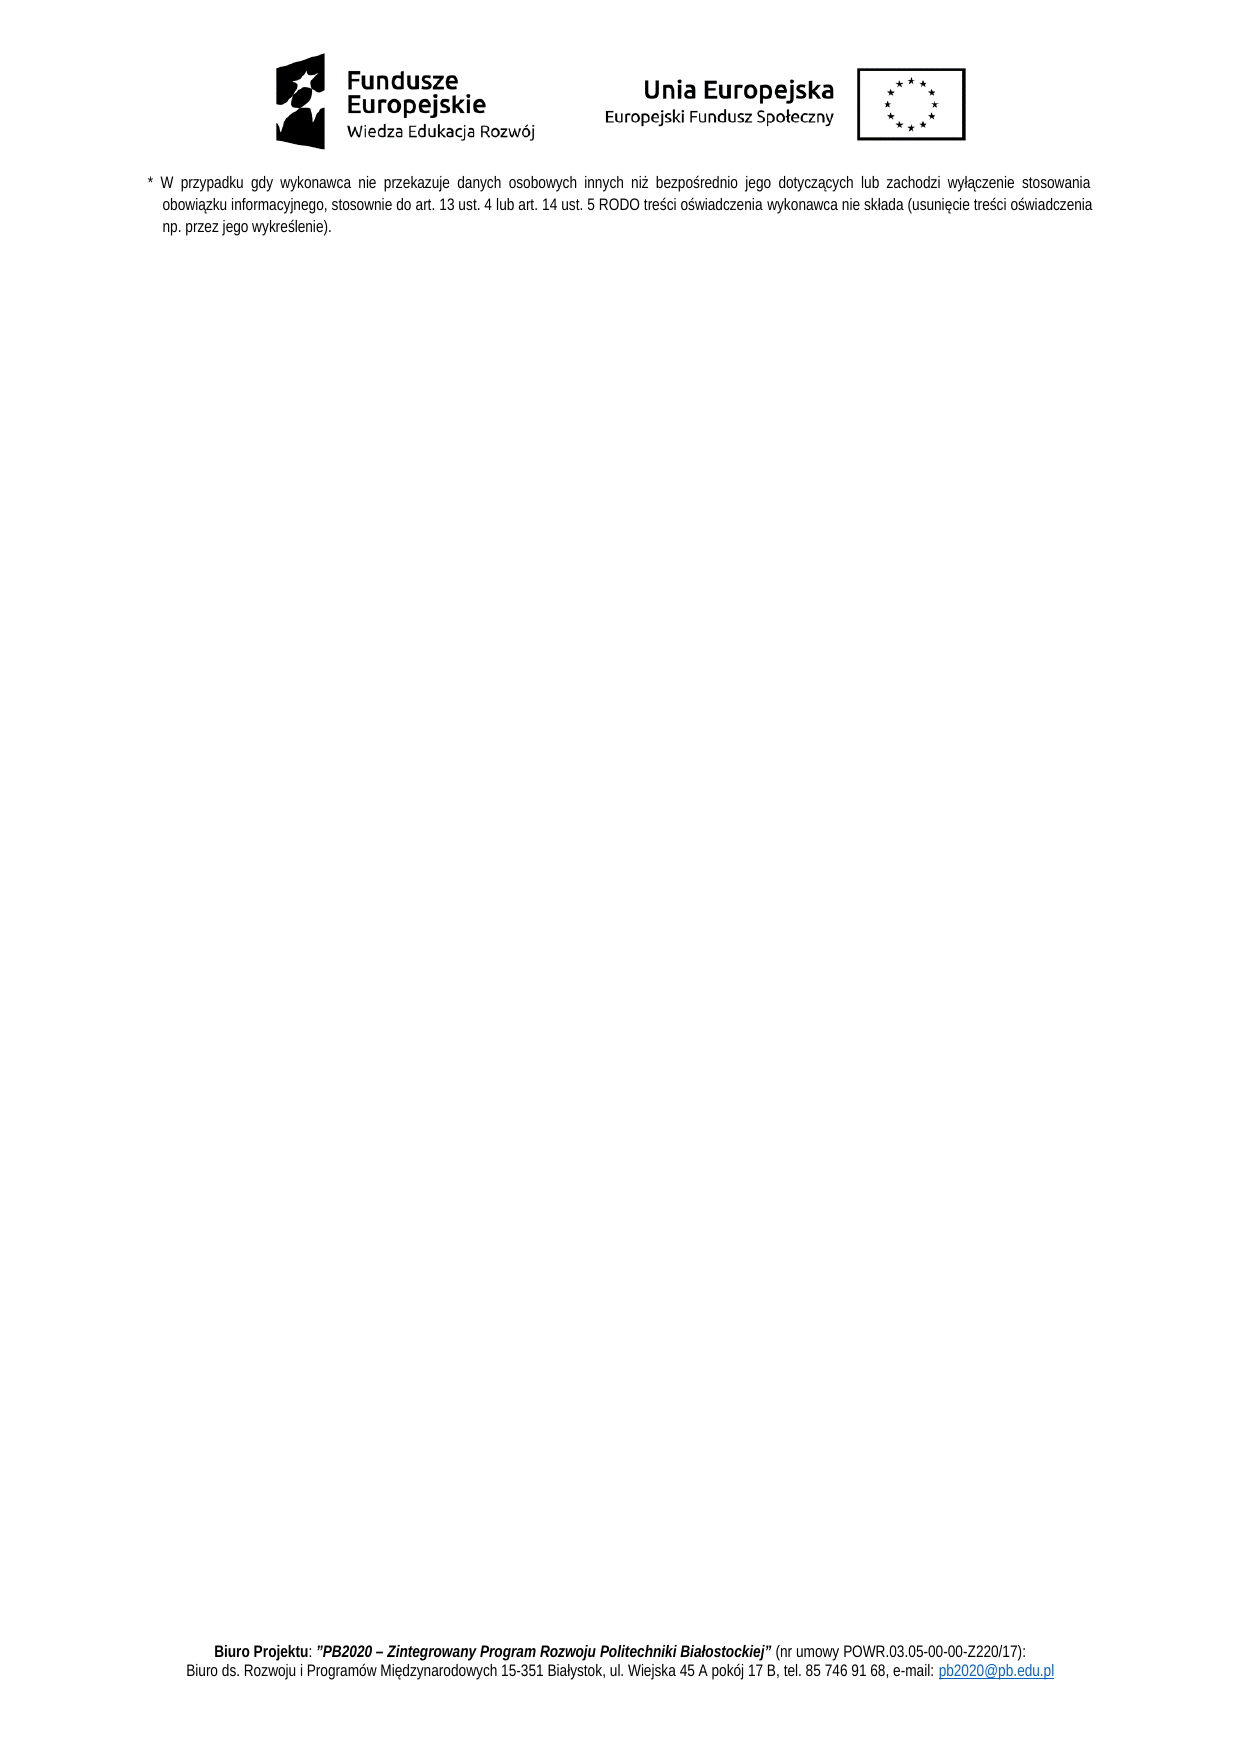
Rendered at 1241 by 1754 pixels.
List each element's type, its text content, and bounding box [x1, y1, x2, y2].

text * W przypadku gdy wykonawca nie przekazuje danych osobowych innych niż bezpośrednio jego dotyczących lub zachodzi wyłączenie stosowania obowiązku informacyjnego, stosownie do art. 13 ust. 4 lub art. 14 ust. 5 RODO treści oświadczenia wykonawca nie składa (usunięcie treści oświadczenia np. przez jego wykreślenie). [148, 173, 1093, 236]
picture [252, 29, 989, 173]
